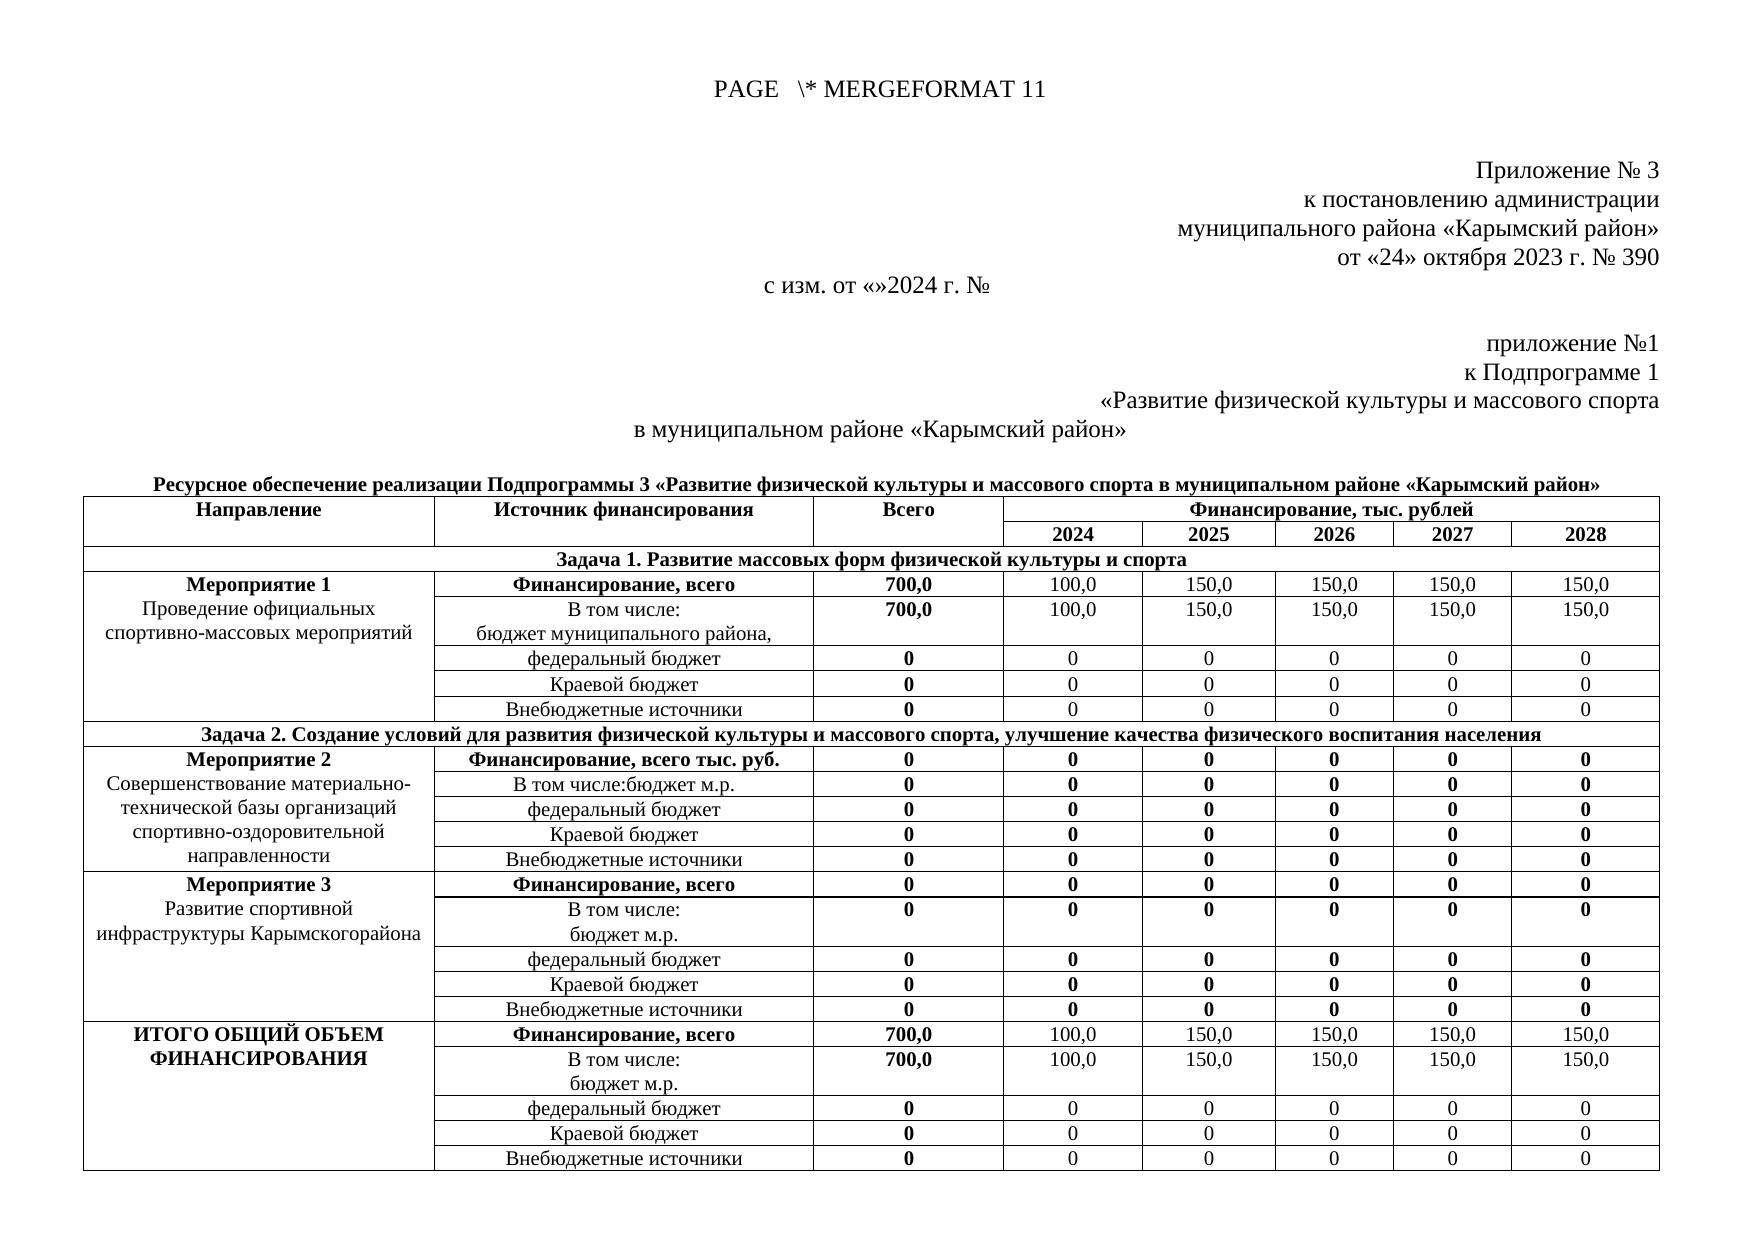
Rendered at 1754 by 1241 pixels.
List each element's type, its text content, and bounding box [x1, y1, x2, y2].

table_cell 2027 [1394, 522, 1511, 546]
table_cell 0 [1512, 947, 1659, 971]
table_cell 0 [1143, 822, 1275, 846]
table_header Направление [84, 497, 434, 546]
text Приложение № 3 [94, 155, 1659, 184]
table_cell федеральный бюджет [435, 797, 813, 821]
table_cell 0 [1143, 1146, 1275, 1170]
text Ресурсное обеспечение реализации Подпрограммы 3 «Развитие физической культуры и массового спорта в муниципальном районе «Карымский район» [94, 472, 1659, 496]
table_cell 0 [1394, 972, 1511, 996]
table_cell 0 [1276, 947, 1393, 971]
table_cell 0 [1512, 972, 1659, 996]
table_cell 100,0 [1004, 1047, 1142, 1095]
table_cell 150,0 [1512, 597, 1659, 645]
table_cell 0 [1276, 1146, 1393, 1170]
table_cell Внебюджетные источники [435, 1146, 813, 1170]
table_cell 700,0 [814, 572, 1003, 596]
table_cell 0 [1512, 1121, 1659, 1145]
table_cell 0 [1143, 671, 1275, 696]
table_cell федеральный бюджет [435, 947, 813, 971]
table_cell 0 [1276, 697, 1393, 721]
table_cell 0 [1004, 1121, 1142, 1145]
table_cell федеральный бюджет [435, 646, 813, 670]
table_cell 0 [1394, 772, 1511, 796]
table_cell 0 [1276, 1096, 1393, 1120]
text «Развитие физической культуры и массового спорта [94, 385, 1659, 414]
table_cell 0 [814, 1146, 1003, 1170]
table_cell Краевой бюджет [435, 972, 813, 996]
table_cell 0 [1143, 872, 1275, 896]
table_cell 150,0 [1276, 597, 1393, 645]
table_cell Мероприятие 2 Совершенствование материально-технической базы организаций спортивно-оздоровительной направленности [84, 747, 434, 871]
table_cell 0 [1512, 1096, 1659, 1120]
table_cell 2024 [1004, 522, 1142, 546]
table_cell 0 [1394, 1121, 1511, 1145]
table_cell 100,0 [1004, 1022, 1142, 1046]
table_cell 0 [1143, 847, 1275, 871]
table_cell В том числе: бюджет м.р. [435, 1047, 813, 1095]
table_cell 700,0 [814, 597, 1003, 645]
table_header Всего [814, 497, 1003, 546]
table_cell 0 [814, 697, 1003, 721]
table_cell 150,0 [1276, 572, 1393, 596]
table_cell Краевой бюджет [435, 671, 813, 696]
table_cell 0 [814, 898, 1003, 946]
table_cell 0 [1512, 671, 1659, 696]
table_cell 0 [1143, 772, 1275, 796]
table_cell 2026 [1276, 522, 1393, 546]
table_cell 0 [1143, 997, 1275, 1021]
table_cell 0 [1394, 822, 1511, 846]
table_cell Задача 1. Развитие массовых форм физической культуры и спорта [84, 547, 1659, 571]
table_cell 0 [1394, 747, 1511, 771]
table_cell В том числе: бюджет м.р. [435, 898, 813, 946]
table_cell 0 [1143, 747, 1275, 771]
table_cell 0 [1276, 898, 1393, 946]
table_cell 150,0 [1394, 1022, 1511, 1046]
table_cell 700,0 [814, 1047, 1003, 1095]
table_cell 0 [1143, 1121, 1275, 1145]
table_cell 700,0 [814, 1022, 1003, 1046]
table_cell 0 [1004, 822, 1142, 846]
table_cell 0 [1276, 872, 1393, 896]
table_cell 0 [1004, 697, 1142, 721]
table_cell 150,0 [1276, 1022, 1393, 1046]
table_cell 0 [1004, 872, 1142, 896]
table_cell 100,0 [1004, 572, 1142, 596]
table_cell 0 [1276, 772, 1393, 796]
table_cell 0 [1143, 898, 1275, 946]
table_cell 0 [1276, 646, 1393, 670]
table_cell 0 [814, 847, 1003, 871]
table_cell 0 [1004, 646, 1142, 670]
table_cell Задача 2. Создание условий для развития физической культуры и массового спорта, улучшение качества физического воспитания населения [84, 722, 1659, 746]
table_cell Финансирование, всего [435, 872, 813, 896]
table_cell 0 [1004, 772, 1142, 796]
table_cell 0 [1276, 822, 1393, 846]
table_cell 0 [1276, 972, 1393, 996]
table_cell 0 [814, 872, 1003, 896]
table_cell 0 [1276, 747, 1393, 771]
table_cell 0 [1512, 997, 1659, 1021]
table_cell Финансирование, всего [435, 572, 813, 596]
table_cell 0 [1143, 797, 1275, 821]
table_cell 0 [1394, 797, 1511, 821]
table_cell Внебюджетные источники [435, 697, 813, 721]
table_cell 2028 [1512, 522, 1659, 546]
table_cell 0 [814, 747, 1003, 771]
table_cell 0 [1394, 997, 1511, 1021]
text в муниципальном районе «Карымский район» [94, 414, 1659, 443]
table_cell 0 [1004, 947, 1142, 971]
table_cell 0 [1276, 797, 1393, 821]
table_cell 0 [1276, 671, 1393, 696]
table_cell Мероприятие 1 Проведение официальных спортивно-массовых мероприятий [84, 572, 434, 721]
table_cell 150,0 [1143, 597, 1275, 645]
table_cell 0 [1512, 646, 1659, 670]
text к постановлению администрации [94, 184, 1659, 213]
text от «24» октября 2023 г. № 390 [94, 242, 1659, 270]
table_cell 0 [1512, 772, 1659, 796]
table_header Финансирование, тыс. рублей [1004, 497, 1659, 521]
table_cell 0 [1004, 797, 1142, 821]
table_cell 0 [814, 997, 1003, 1021]
table_cell 150,0 [1394, 597, 1511, 645]
table_cell 150,0 [1143, 572, 1275, 596]
table_cell 150,0 [1512, 1047, 1659, 1095]
table_cell 0 [1394, 872, 1511, 896]
table_cell федеральный бюджет [435, 1096, 813, 1120]
table_cell 0 [814, 1096, 1003, 1120]
table_cell 0 [814, 797, 1003, 821]
table_cell 0 [1143, 697, 1275, 721]
table_cell 0 [814, 1121, 1003, 1145]
table_cell 0 [1004, 997, 1142, 1021]
table_cell 0 [1512, 822, 1659, 846]
table_cell 0 [1004, 898, 1142, 946]
text приложение №1 [94, 328, 1659, 357]
table_cell 0 [1394, 847, 1511, 871]
table_cell ИТОГО ОБЩИЙ ОБЪЕМ ФИНАНСИРОВАНИЯ [84, 1022, 434, 1170]
table_cell В том числе:бюджет м.р. [435, 772, 813, 796]
table_cell 0 [1004, 1096, 1142, 1120]
table_cell Финансирование, всего тыс. руб. [435, 747, 813, 771]
table_cell 0 [1512, 797, 1659, 821]
table_cell 0 [1394, 697, 1511, 721]
table_cell В том числе: бюджет муниципального района, [435, 597, 813, 645]
table_cell 0 [1276, 1121, 1393, 1145]
table_cell Внебюджетные источники [435, 847, 813, 871]
table_cell 100,0 [1004, 597, 1142, 645]
table_cell Финансирование, всего [435, 1022, 813, 1046]
table_cell 0 [1143, 947, 1275, 971]
table_cell 150,0 [1512, 1022, 1659, 1046]
table_cell 0 [1004, 847, 1142, 871]
table_cell 0 [814, 646, 1003, 670]
table_cell 150,0 [1143, 1022, 1275, 1046]
table_cell 0 [1143, 972, 1275, 996]
table_cell 0 [1394, 947, 1511, 971]
table_cell 0 [1004, 972, 1142, 996]
table_cell 0 [814, 972, 1003, 996]
table_cell 0 [1394, 1146, 1511, 1170]
table_cell 0 [814, 671, 1003, 696]
table_cell 0 [1512, 898, 1659, 946]
text к Подпрограмме 1 [94, 357, 1659, 385]
text муниципального района «Карымский район» [94, 213, 1659, 242]
table_cell Внебюджетные источники [435, 997, 813, 1021]
table_cell 0 [1276, 997, 1393, 1021]
table_cell Краевой бюджет [435, 1121, 813, 1145]
table_cell 150,0 [1512, 572, 1659, 596]
table_cell 0 [1512, 872, 1659, 896]
table_cell 150,0 [1276, 1047, 1393, 1095]
table_cell 0 [1512, 847, 1659, 871]
table_cell 150,0 [1143, 1047, 1275, 1095]
table_cell 0 [1004, 747, 1142, 771]
table_cell 0 [1512, 697, 1659, 721]
table_cell 0 [1004, 671, 1142, 696]
table_cell 0 [814, 772, 1003, 796]
table_cell 0 [1394, 898, 1511, 946]
table_cell 0 [1394, 1096, 1511, 1120]
table_cell 0 [1143, 646, 1275, 670]
table_cell 0 [1143, 1096, 1275, 1120]
text с изм. от «»2024 г. № [94, 270, 1659, 299]
table_header Источник финансирования [435, 497, 813, 546]
table_cell 150,0 [1394, 572, 1511, 596]
table_cell 0 [1394, 646, 1511, 670]
table_cell 0 [1004, 1146, 1142, 1170]
table_cell Краевой бюджет [435, 822, 813, 846]
table_cell 0 [1394, 671, 1511, 696]
table_cell 0 [814, 822, 1003, 846]
table_cell 0 [814, 947, 1003, 971]
table_cell Мероприятие 3 Развитие спортивной инфраструктуры Карымскогорайона [84, 872, 434, 1021]
table_cell 0 [1276, 847, 1393, 871]
table_cell 150,0 [1394, 1047, 1511, 1095]
table_cell 0 [1512, 747, 1659, 771]
table_cell 0 [1512, 1146, 1659, 1170]
table_cell 2025 [1143, 522, 1275, 546]
